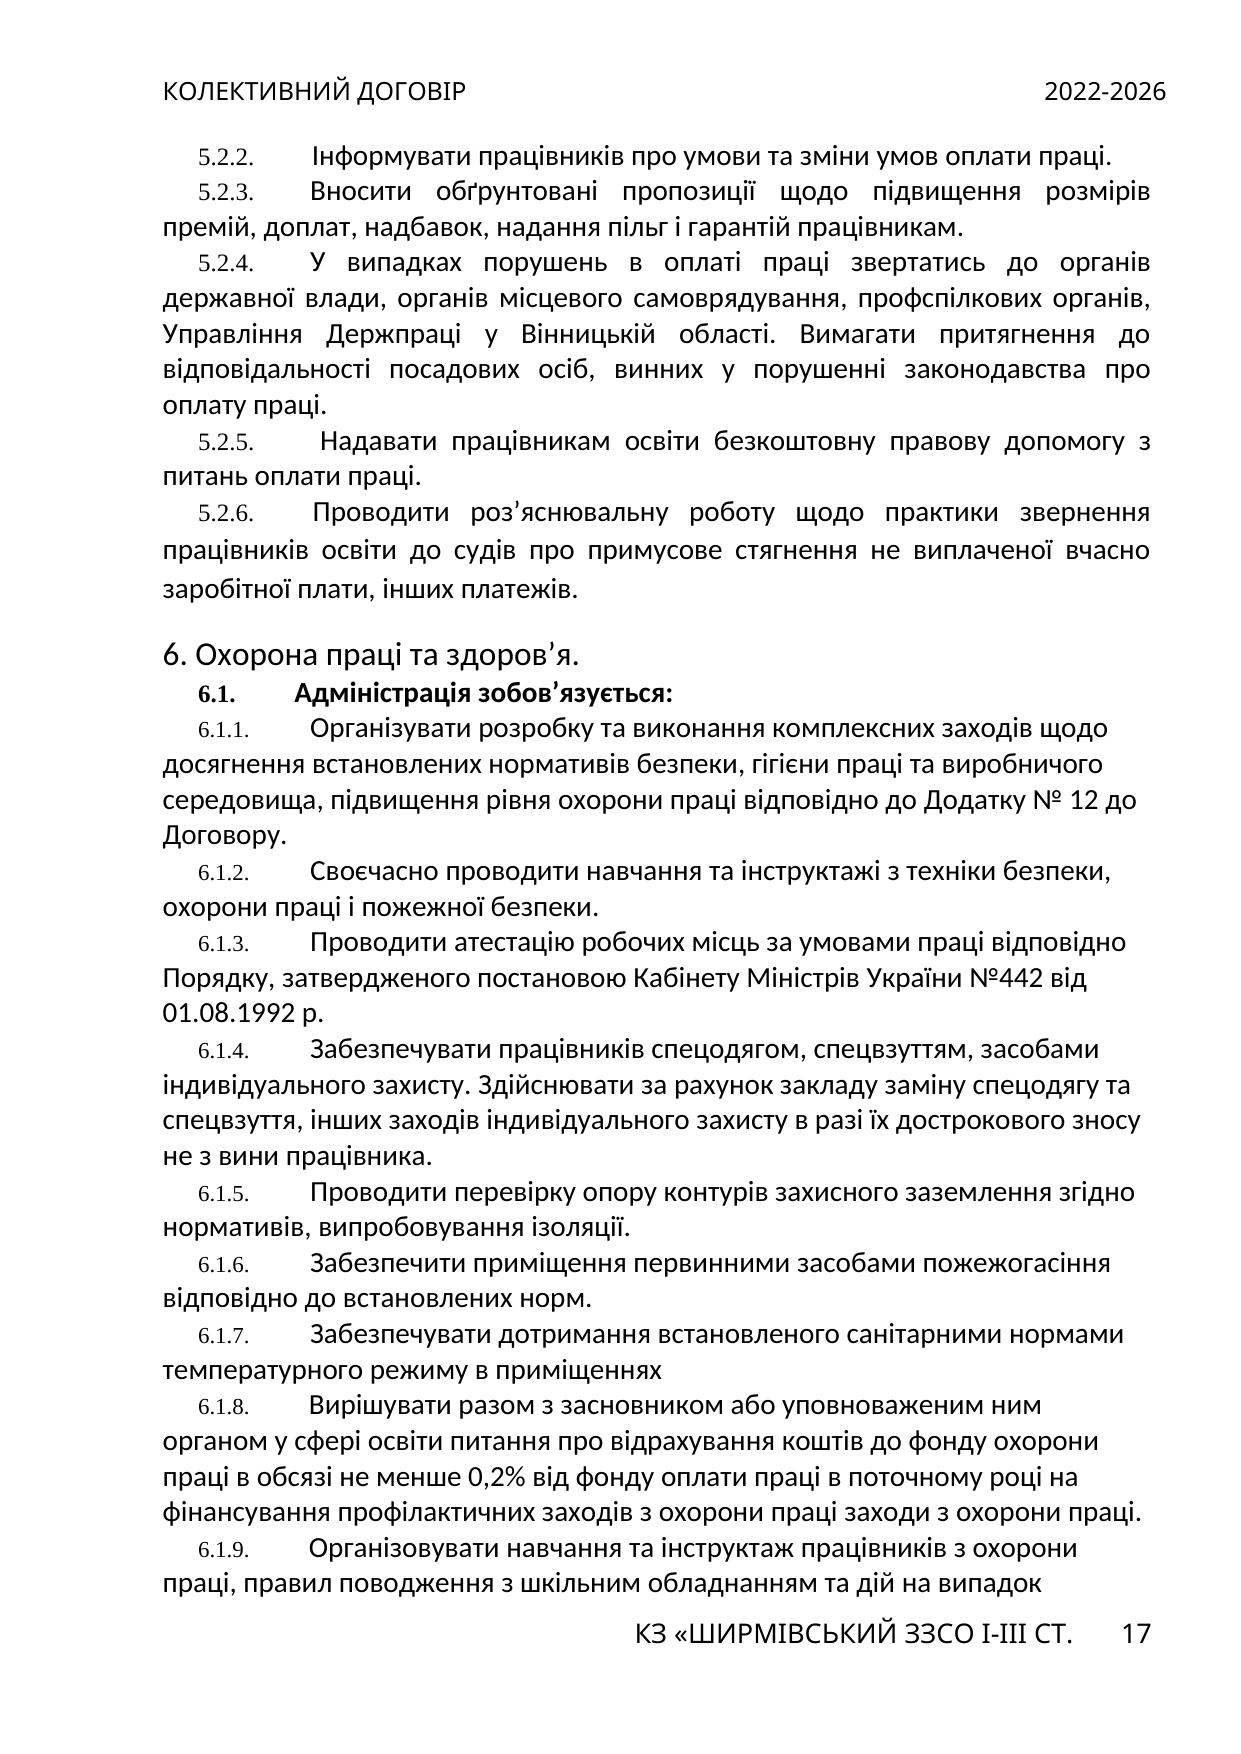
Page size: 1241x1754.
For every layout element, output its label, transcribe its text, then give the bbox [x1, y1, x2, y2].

list Вирішувати разом з засновником або уповноваженим ним органом у сфері освіти питання про відрахування коштів до фонду охорони праці в обсязі не менше 0,2% від фонду оплати праці в поточному році на фінансування профілактичних заходів з охорони праці заходи з охорони праці. [162, 1386, 1152, 1529]
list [162, 1529, 1152, 1600]
list Забезпечувати працівників спецодягом, спецвзуттям, засобами індивідуального захисту. Здійснювати за рахунок закладу заміну спецодягу та спецвзуття, інших заходів індивідуального захисту в разі їх дострокового зносу не з вини працівника. [162, 1030, 1152, 1173]
list Інформувати працівників про умови та зміни умов оплати праці. [162, 137, 1152, 172]
list Вносити обґрунтовані пропозиції щодо підвищення розмірів премій, доплат, надбавок, надання пільг і гарантій працівникам. [162, 172, 1152, 243]
list У випадках порушень в оплаті праці звертатись до органів державної влади, органів місцевого самоврядування, профспілкових органів, Управління Держпраці у Вінницькій області. Вимагати притягнення до відповідальності посадових осіб, винних у порушенні законодавства про оплату праці. [162, 243, 1152, 422]
list Забезпечувати дотримання встановленого санітарними нормами температурного режиму в приміщеннях [162, 1315, 1152, 1386]
list Організувати розробку та виконання комплексних заходів щодо досягнення встановлених нормативів безпеки, гігієни праці та виробничого середовища, підвищення рівня охорони праці відповідно до Додатку № 12 до Договору. [162, 709, 1152, 852]
subtitle 6. Охорона праці та здоров’я. [162, 633, 1152, 674]
list Адміністрація зобов’язується: [162, 674, 1152, 709]
list Забезпечити приміщення первинними засобами пожежогасіння відповідно до встановлених норм. [162, 1244, 1152, 1315]
list Проводити роз’яснювальну роботу щодо практики звернення працівників освіти до судів про примусове стягнення не виплаченої вчасно заробітної плати, інших платежів. [162, 493, 1152, 605]
list Проводити атестацію робочих місць за умовами праці відповідно Порядку, затвердженого постановою Кабінету Міністрів України №442 від 01.08.1992 р. [162, 923, 1152, 1030]
list Надавати працівникам освіти безкоштовну правову допомогу з питань оплати праці. [162, 422, 1152, 493]
list Своєчасно проводити навчання та інструктажі з техніки безпеки, охорони праці і пожежної безпеки. [162, 852, 1152, 923]
list Проводити перевірку опору контурів захисного заземлення згідно нормативів, випробовування ізоляції. [162, 1173, 1152, 1244]
